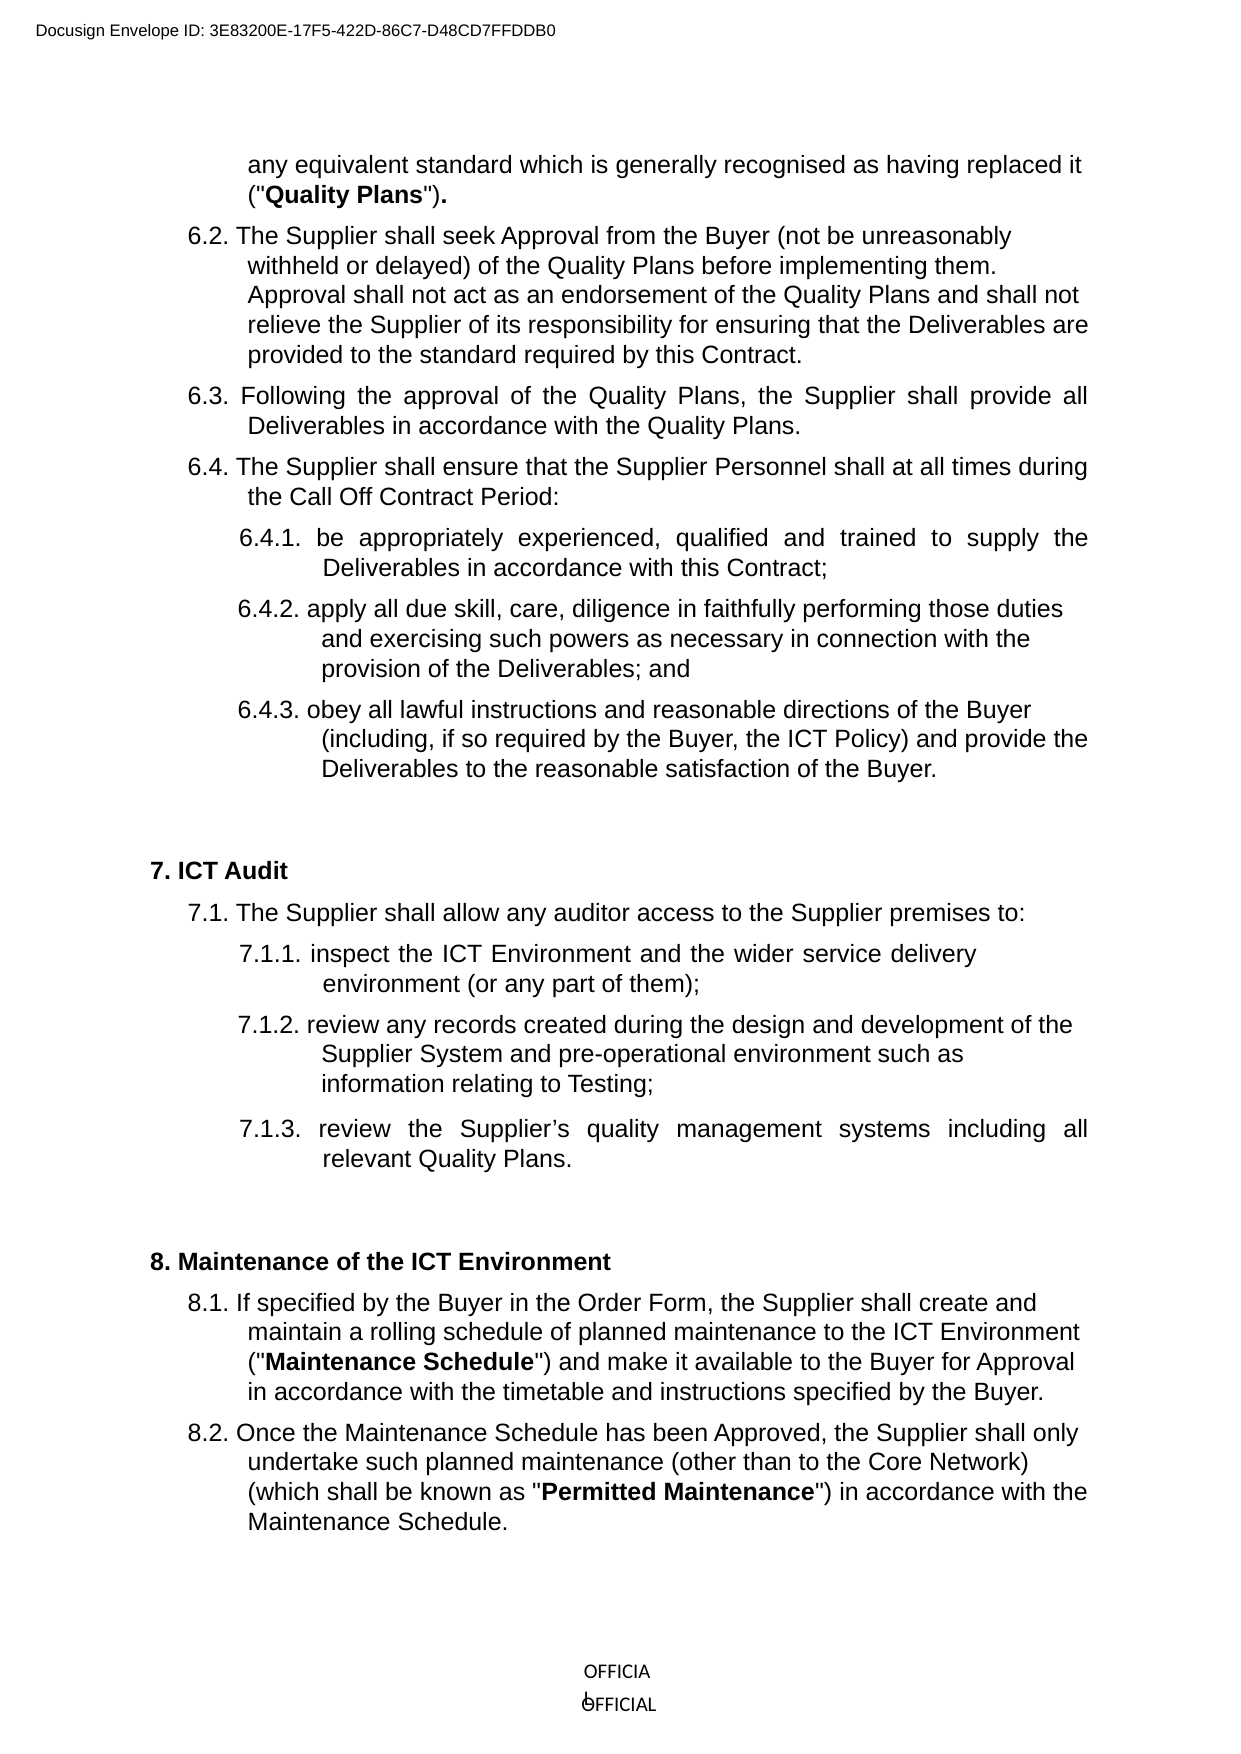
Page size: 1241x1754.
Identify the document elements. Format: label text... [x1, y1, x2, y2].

text 7.1.3. review the Supplier’s quality management systems including all relevant Quality Plans. [239, 1114, 1090, 1173]
text 7.1.2. review any records created during the design and development of the Supplier System and pre-operational environment such as information relating to Testing; [237, 1010, 1090, 1098]
text 7.1. The Supplier shall allow any auditor access to the Supplier premises to: [187, 897, 1090, 926]
text 6.4.3. obey all lawful instructions and reasonable directions of the Buyer (including, if so required by the Buyer, the ICT Policy) and provide the Deliverables to the reasonable satisfaction of the Buyer. [237, 695, 1090, 783]
subtitle 8. Maintenance of the ICT Environment [150, 1247, 1090, 1275]
text 6.4.1. be appropriately experienced, qualified and trained to supply the Deliverables in accordance with this Contract; [239, 523, 1090, 582]
text 8.1. If specified by the Buyer in the Order Form, the Supplier shall create and maintain a rolling schedule of planned maintenance to the ICT Environment ("Maintenance Schedule") and make it available to the Buyer for Approval in accordance with the timetable and instructions specified by the Buyer. [187, 1288, 1090, 1405]
text 6.4.2. apply all due skill, care, diligence in faithfully performing those duties and exercising such powers as necessary in connection with the provision of the Deliverables; and [237, 594, 1090, 682]
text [187, 151, 1090, 209]
text 6.4. The Supplier shall ensure that the Supplier Personnel shall at all times during the Call Off Contract Period: [187, 452, 1090, 511]
text 6.2. The Supplier shall seek Approval from the Buyer (not be unreasonably withheld or delayed) of the Quality Plans before implementing them. Approval shall not act as an endorsement of the Quality Plans and shall not relieve the Supplier of its responsibility for ensuring that the Deliverables are provided to the standard required by this Contract. [187, 221, 1090, 368]
text 6.3. Following the approval of the Quality Plans, the Supplier shall provide all Deliverables in accordance with the Quality Plans. [187, 381, 1090, 439]
text 7.1.1. inspect the ICT Environment and the wider service delivery environment (or any part of them); [239, 939, 978, 997]
subtitle 7. ICT Audit [150, 856, 1090, 885]
text 8.2. Once the Maintenance Schedule has been Approved, the Supplier shall only undertake such planned maintenance (other than to the Core Network) (which shall be known as "Permitted Maintenance") in accordance with the Maintenance Schedule. [187, 1418, 1090, 1535]
